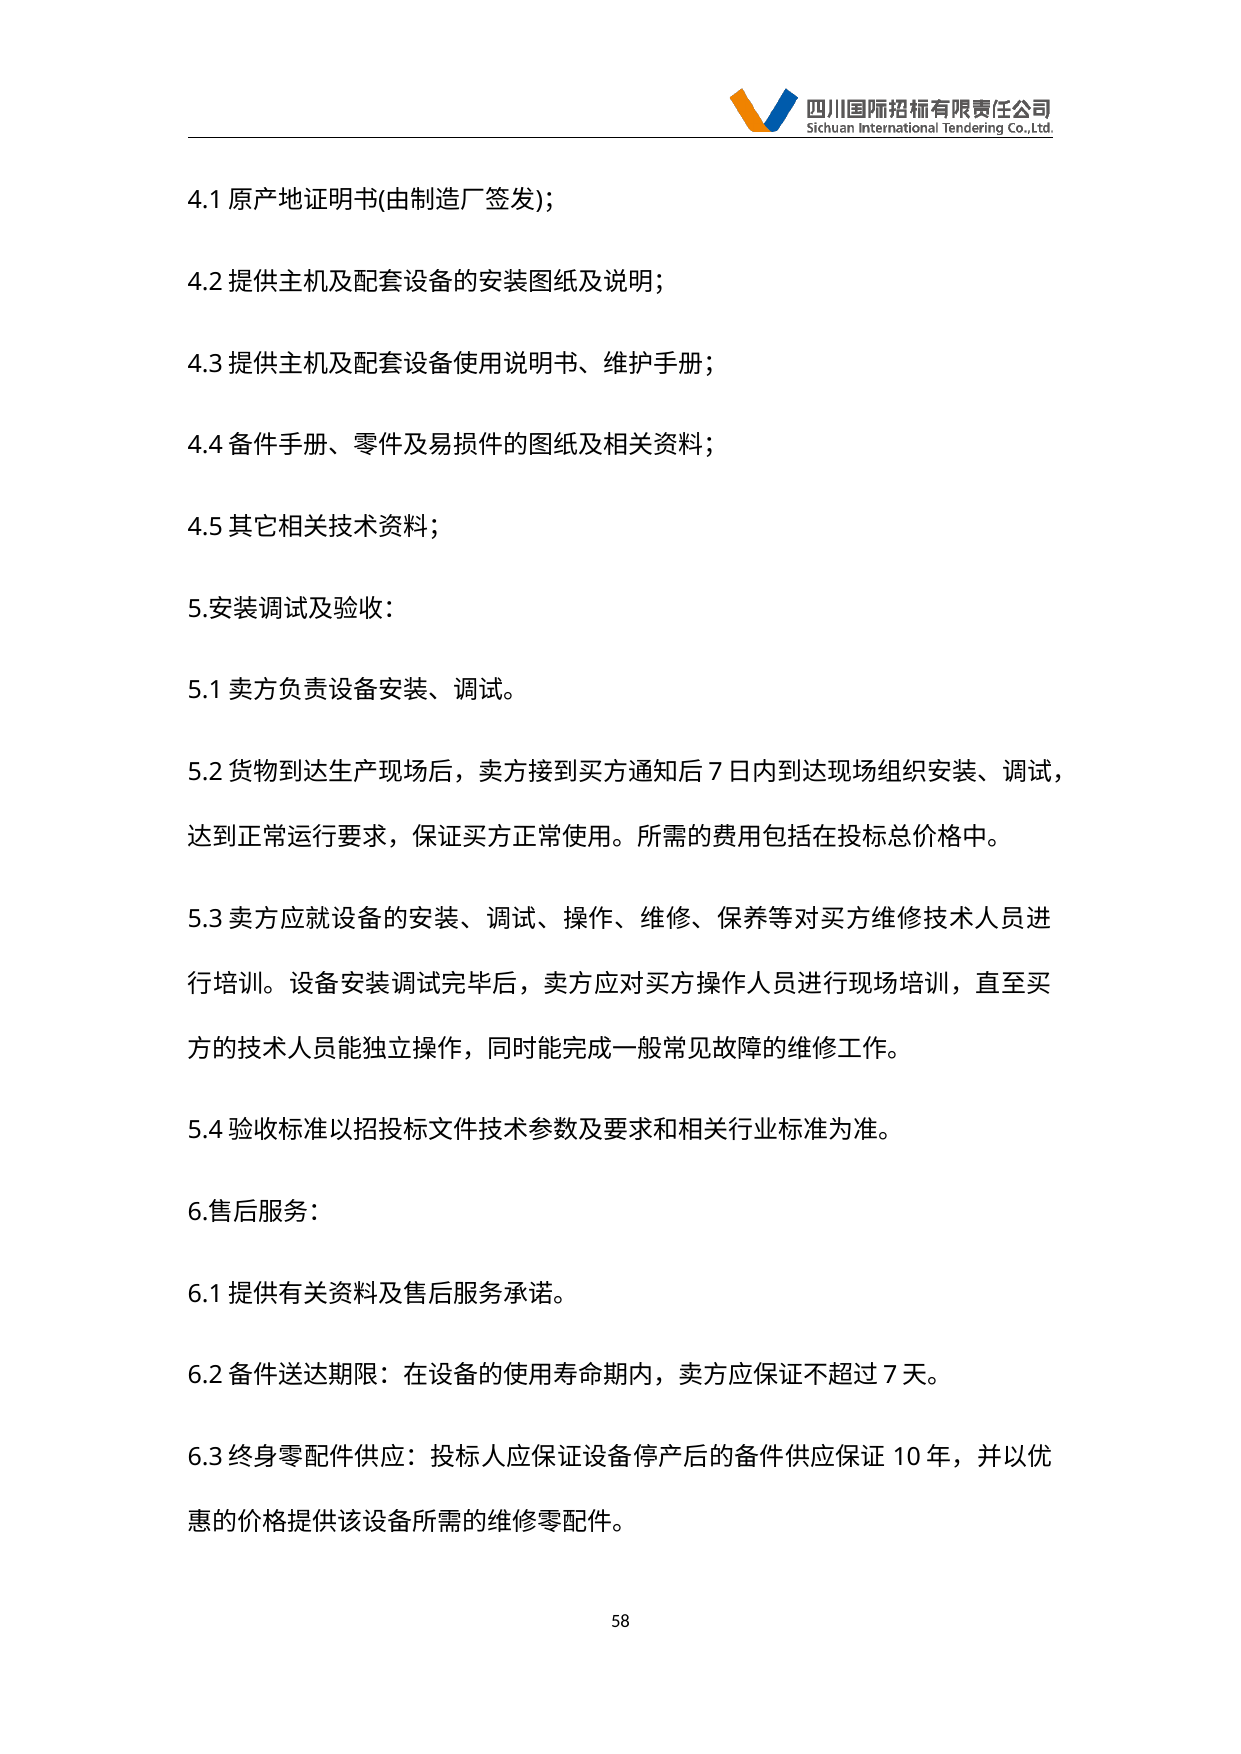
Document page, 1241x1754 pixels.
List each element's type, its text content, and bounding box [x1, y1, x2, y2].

picture [729, 88, 1053, 135]
text 4.1原产地证明书(由制造厂签发)； [187, 165, 1053, 230]
text 5.2货物到达生产现场后，卖方接到买方通知后7日内到达现场组织安装、调试，达到正常运行要求，保证买方正常使用。所需的费用包括在投标总价格中。 [187, 737, 1053, 867]
text 5.1卖方负责设备安装、调试。 [187, 655, 1053, 720]
text 6.3终身零配件供应：投标人应保证设备停产后的备件供应保证10年，并以优惠的价格提供该设备所需的维修零配件。 [187, 1422, 1053, 1552]
text 6.1提供有关资料及售后服务承诺。 [187, 1259, 1053, 1324]
text 6.售后服务： [187, 1177, 1053, 1242]
text 5.4验收标准以招投标文件技术参数及要求和相关行业标准为准。 [187, 1095, 1053, 1160]
text 4.4备件手册、零件及易损件的图纸及相关资料； [187, 410, 1053, 475]
text 4.2提供主机及配套设备的安装图纸及说明； [187, 247, 1053, 312]
text 6.2备件送达期限：在设备的使用寿命期内，卖方应保证不超过7天。 [187, 1340, 1053, 1405]
text 5.安装调试及验收： [187, 574, 1053, 639]
text 4.3提供主机及配套设备使用说明书、维护手册； [187, 329, 1053, 394]
text 5.3卖方应就设备的安装、调试、操作、维修、保养等对买方维修技术人员进行培训。设备安装调试完毕后，卖方应对买方操作人员进行现场培训，直至买方的技术人员能独立操作，同时能完成一般常见故障的维修工作。 [187, 884, 1053, 1079]
text 4.5其它相关技术资料； [187, 492, 1053, 557]
